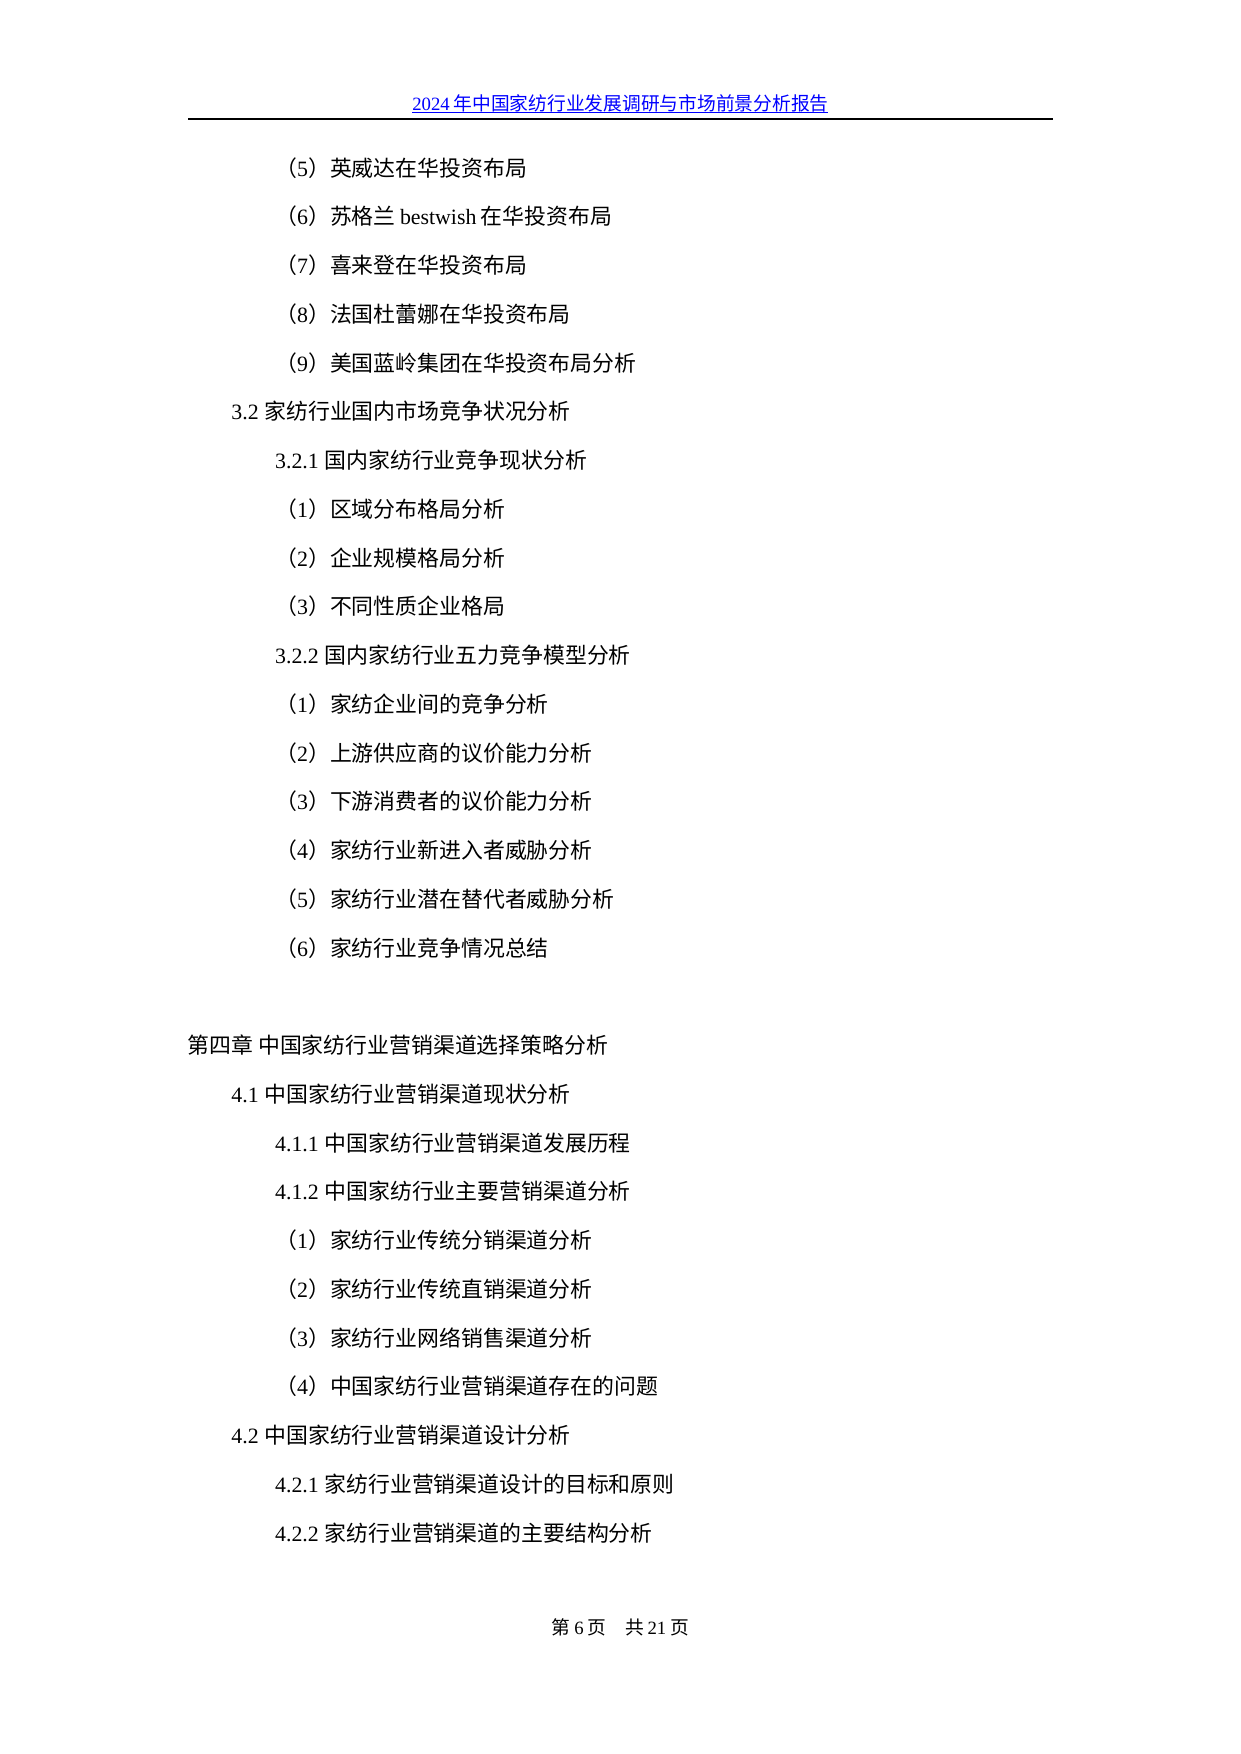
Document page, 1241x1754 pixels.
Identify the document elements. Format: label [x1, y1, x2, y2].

text [187, 150, 1053, 1548]
